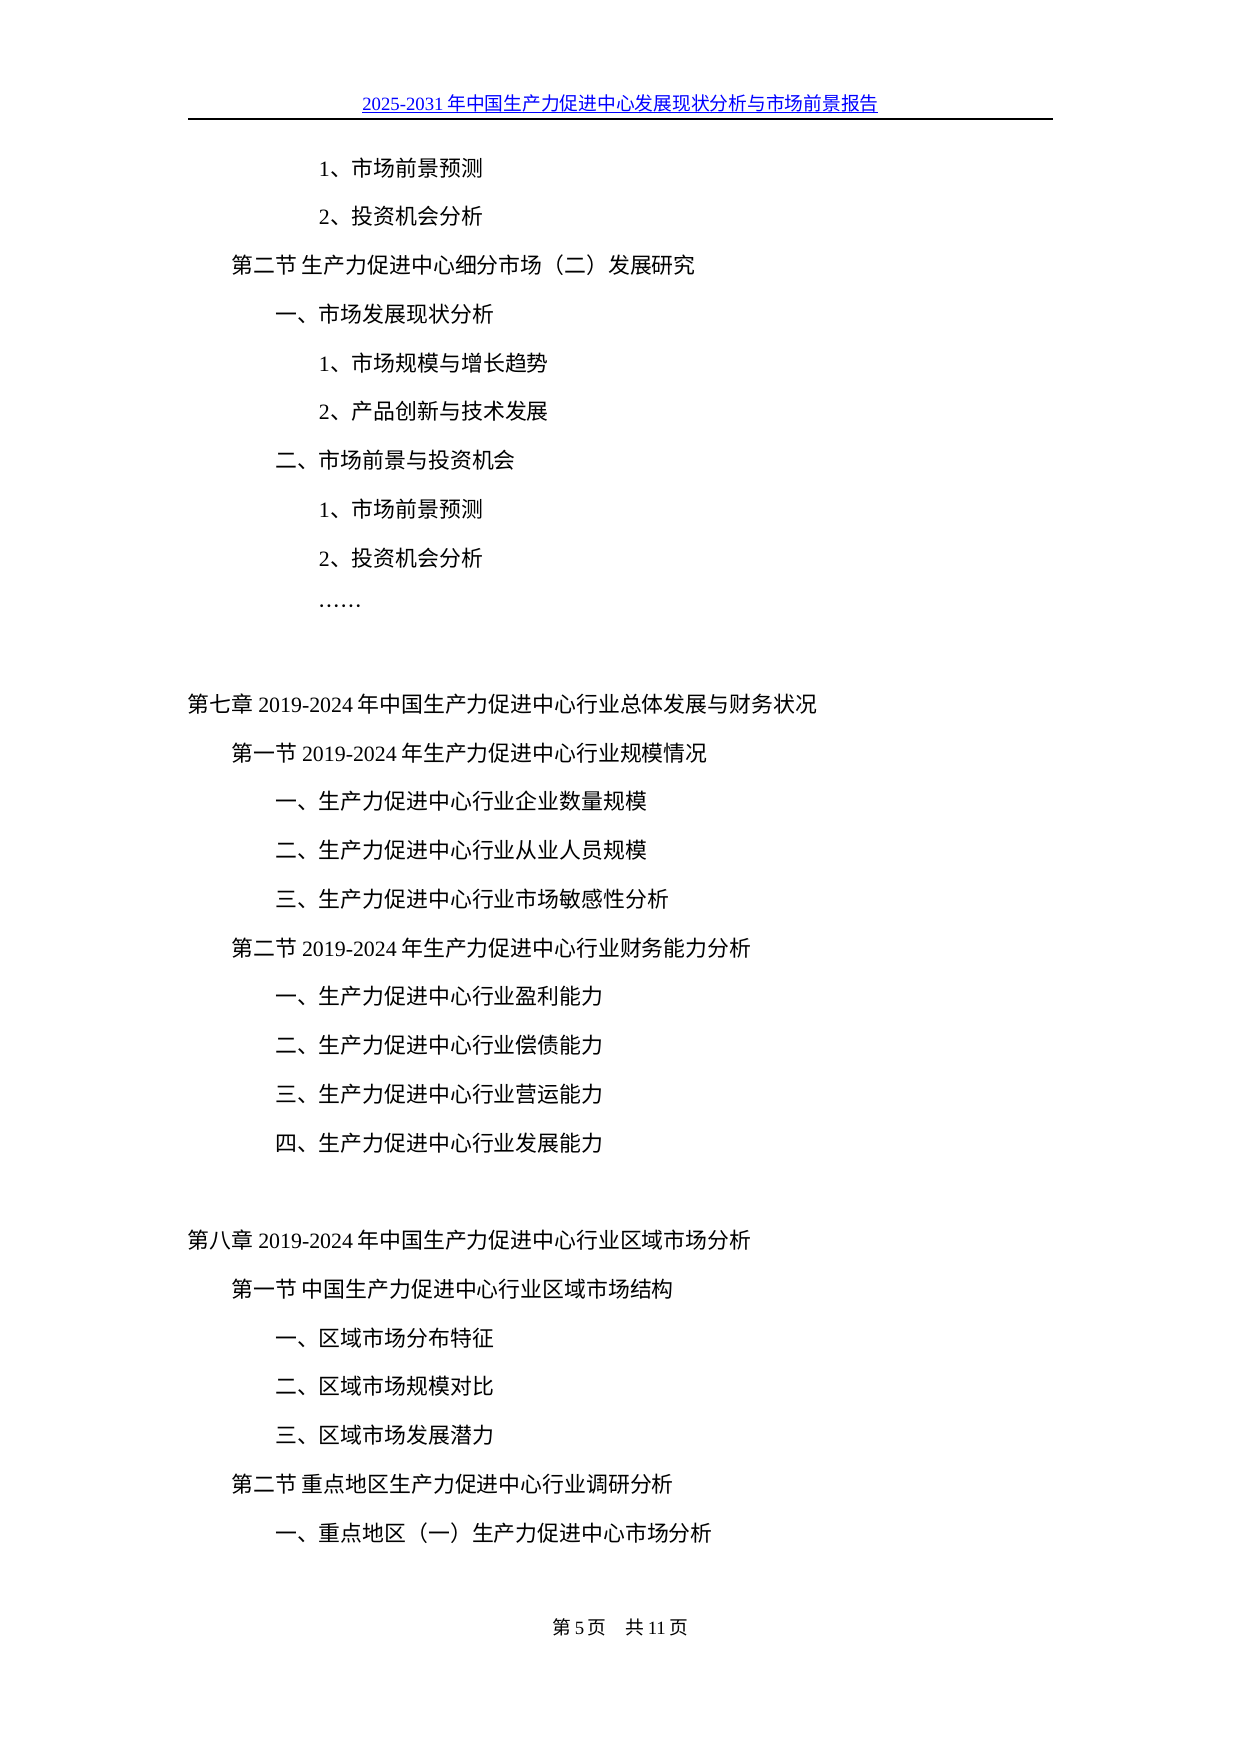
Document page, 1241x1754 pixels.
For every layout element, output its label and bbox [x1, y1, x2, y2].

text [187, 150, 1053, 1548]
